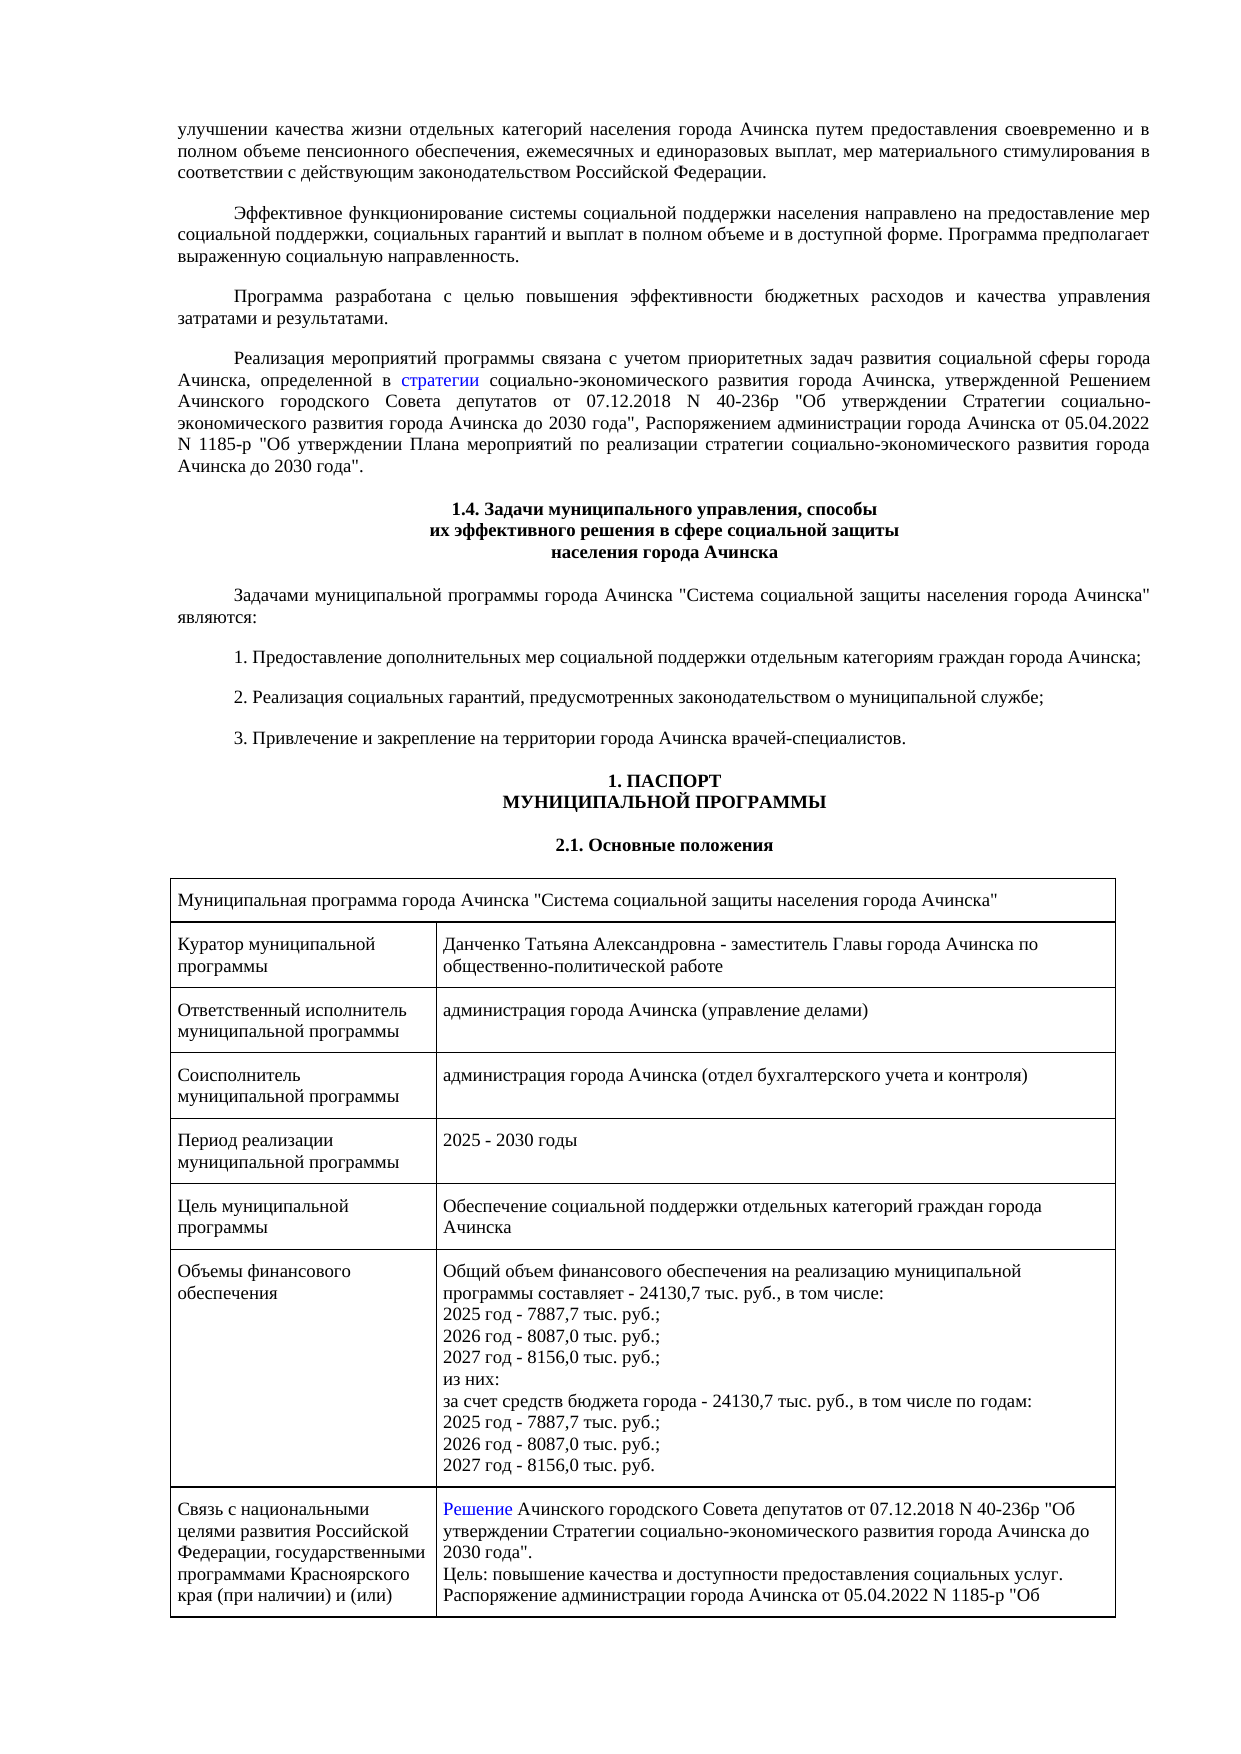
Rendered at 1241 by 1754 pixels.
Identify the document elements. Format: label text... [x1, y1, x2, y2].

title 1.4. Задачи муниципального управления, способы [177, 498, 1152, 519]
text Программа разработана с целью повышения эффективности бюджетных расходов и качества управления затратами и результатами. [177, 285, 1152, 328]
text Эффективное функционирование системы социальной поддержки населения направлено на предоставление мер социальной поддержки, социальных гарантий и выплат в полном объеме и в доступной форме. Программа предполагает выраженную социальную направленность. [177, 202, 1152, 266]
title населения города Ачинска [177, 541, 1152, 562]
table_cell 2025 - 2030 годы [437, 1119, 1115, 1183]
text 1. Предоставление дополнительных мер социальной поддержки отдельным категориям граждан города Ачинска; [177, 646, 1152, 667]
table_cell Цель муниципальной программы [171, 1184, 436, 1248]
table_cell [171, 1488, 436, 1616]
title 1. ПАСПОРТ [177, 770, 1152, 791]
table_cell Обеспечение социальной поддержки отдельных категорий граждан города Ачинска [437, 1184, 1115, 1248]
table_cell Период реализации муниципальной программы [171, 1119, 436, 1183]
table_cell Данченко Татьяна Александровна - заместитель Главы города Ачинска по общественно-политической работе [437, 923, 1115, 987]
text Реализация мероприятий программы связана с учетом приоритетных задач развития социальной сферы города Ачинска, определенной в стратегии социально-экономического развития города Ачинска, утвержденной Решением Ачинского городского Совета депутатов от 07.12.2018 N 40-236р "Об утверждении Стратегии социально-экономического развития города Ачинска до 2030 года", Распоряжением администрации города Ачинска от 05.04.2022 N 1185-р "Об утверждении Плана мероприятий по реализации стратегии социально-экономического развития города Ачинска до 2030 года". [177, 347, 1152, 476]
title 2.1. Основные положения [177, 834, 1152, 856]
title МУНИЦИПАЛЬНОЙ ПРОГРАММЫ [177, 791, 1152, 813]
table_cell Ответственный исполнитель муниципальной программы [171, 988, 436, 1052]
table_cell Общий объем финансового обеспечения на реализацию муниципальной программы составляет - 24130,7 тыс. руб., в том числе: 2025 год - 7887,7 тыс. руб.; 2026 год - 8087,0 тыс. руб.; 2027 год - 8156,0 тыс. руб.; из них: за счет средств бюджета города - 24130,7 тыс. руб., в том числе по годам: 2025 год - 7887,7 тыс. руб.; 2026 год - 8087,0 тыс. руб.; 2027 год - 8156,0 тыс. руб. [437, 1250, 1115, 1486]
table_header Муниципальная программа города Ачинска "Система социальной защиты населения города Ачинска" [171, 879, 1115, 921]
table_cell администрация города Ачинска (управление делами) [437, 988, 1115, 1052]
title их эффективного решения в сфере социальной защиты [177, 519, 1152, 541]
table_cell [437, 1488, 1115, 1616]
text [177, 118, 1152, 183]
table_cell администрация города Ачинска (отдел бухгалтерского учета и контроля) [437, 1053, 1115, 1118]
text 2. Реализация социальных гарантий, предусмотренных законодательством о муниципальной службе; [177, 686, 1152, 708]
table_cell Объемы финансового обеспечения [171, 1250, 436, 1486]
text 3. Привлечение и закрепление на территории города Ачинска врачей-специалистов. [177, 727, 1152, 748]
text Задачами муниципальной программы города Ачинска "Система социальной защиты населения города Ачинска" являются: [177, 584, 1152, 627]
table_cell Соисполнитель муниципальной программы [171, 1053, 436, 1118]
table_cell Куратор муниципальной программы [171, 923, 436, 987]
